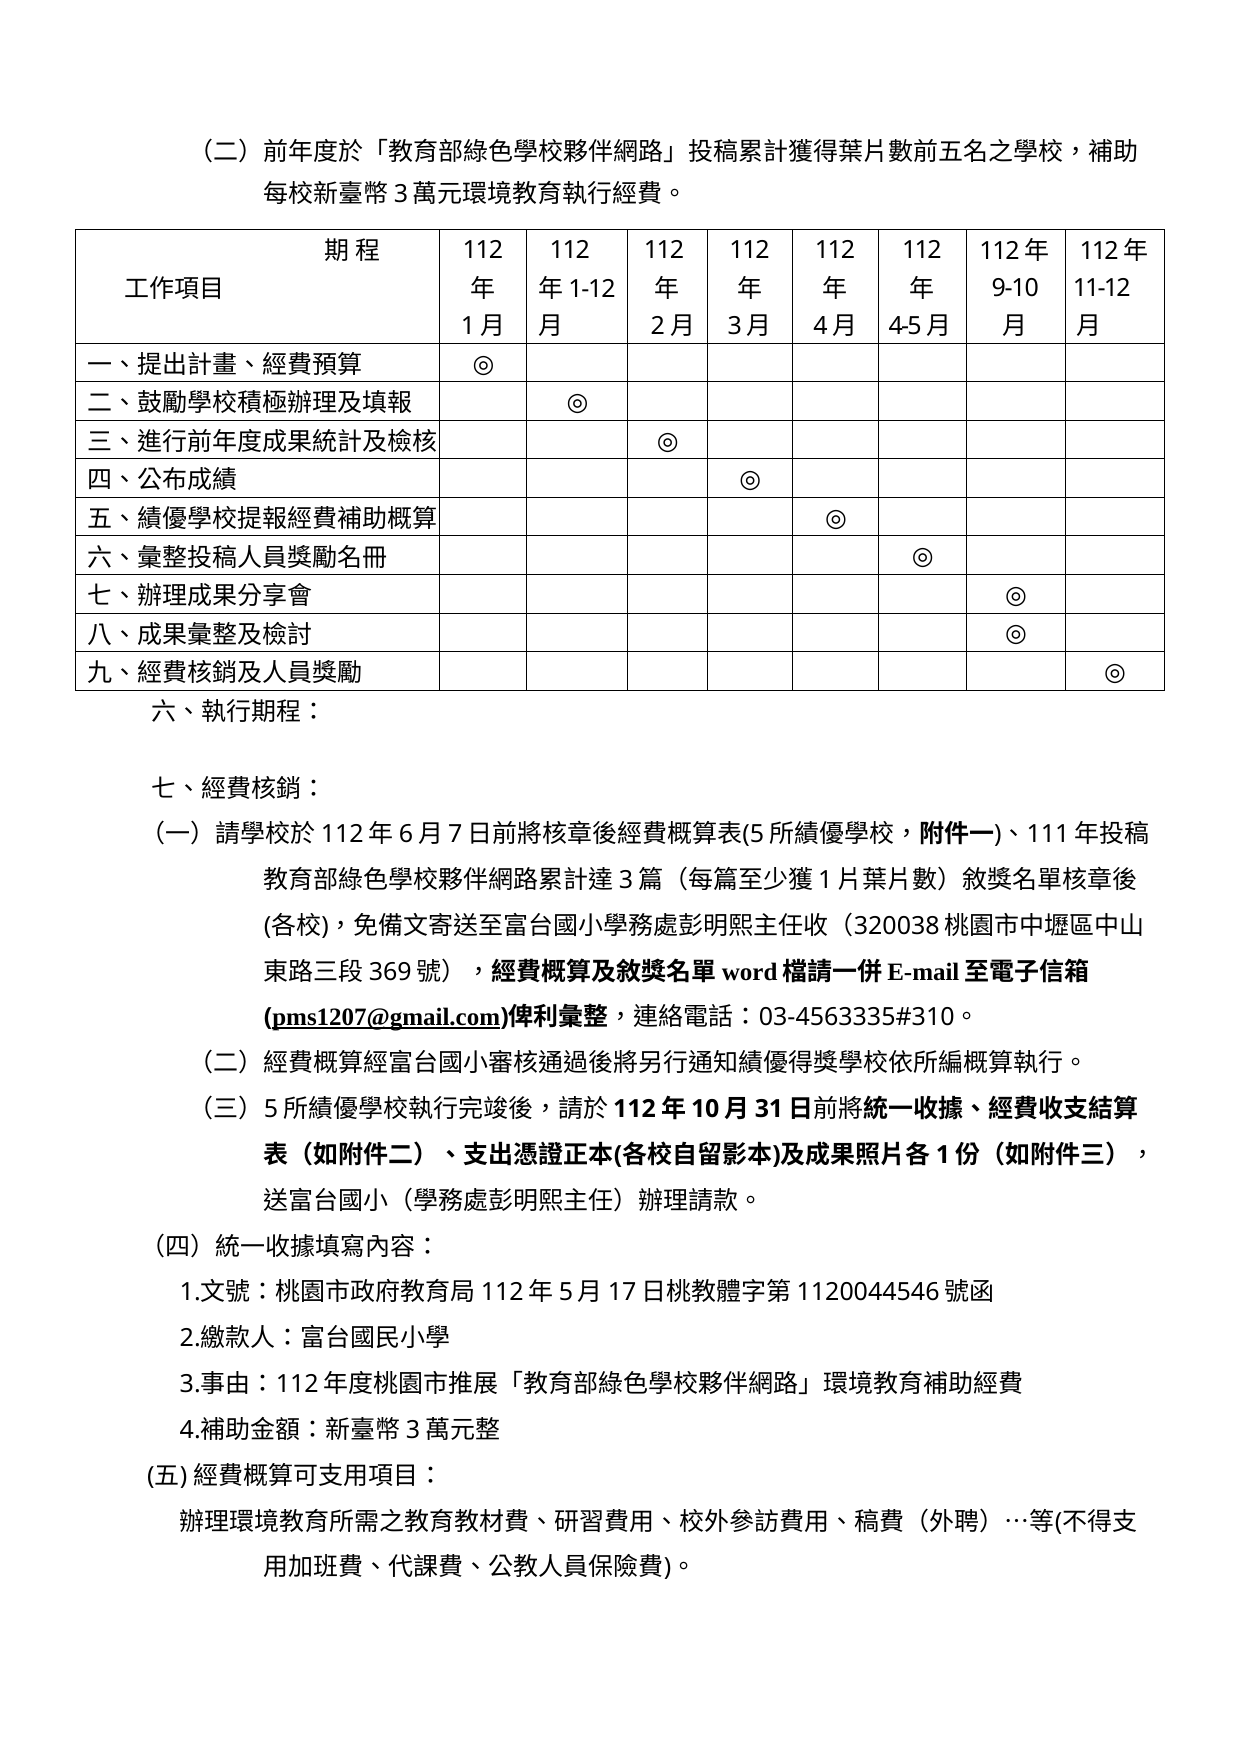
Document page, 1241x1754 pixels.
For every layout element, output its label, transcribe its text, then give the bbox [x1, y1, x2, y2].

table_header 112年9-10月 [967, 230, 1065, 343]
table_cell 五、績優學校提報經費補助概算 [76, 498, 439, 535]
table_cell [527, 575, 627, 612]
table_cell ◎ [527, 382, 627, 420]
text （四）統一收據填寫內容： [89, 1218, 1152, 1264]
table_cell [1066, 344, 1164, 381]
table_cell ◎ [793, 498, 878, 535]
table_cell [708, 575, 792, 612]
table_cell [527, 421, 627, 458]
table_cell [708, 498, 792, 535]
table_cell [793, 459, 878, 497]
table_cell [1066, 459, 1164, 497]
table_cell [879, 421, 966, 458]
table_cell [708, 652, 792, 689]
table_header 112年 3月 [708, 230, 792, 343]
table_cell [628, 614, 707, 651]
table_cell [527, 344, 627, 381]
table_cell [708, 614, 792, 651]
table_cell [628, 536, 707, 574]
text 1.文號：桃園市政府教育局112年5月17日桃教體字第1120044546號函 [89, 1264, 1152, 1310]
text （一）請學校於112年6月7日前將核章後經費概算表(5所績優學校，附件一)、111年投稿教育部綠色學校夥伴網路累計達3篇（每篇至少獲1片葉片數）敘獎名單核章後(各校)，免備文寄送至富台國小學務處彭明熙主任收（320038桃園市中壢區中山東路三段369號），經費概算及敘獎名單word檔請一併E-mail至電子信箱(pms1207@gmail.com)俾利彙整，連絡電話：03-4563335#310。 [89, 806, 1152, 1035]
table_cell [527, 459, 627, 497]
table_cell [527, 614, 627, 651]
text （三）5所績優學校執行完竣後，請於112年10月31日前將統一收據、經費收支結算表（如附件二）、支出憑證正本(各校自留影本)及成果照片各1份（如附件三），送富台國小（學務處彭明熙主任）辦理請款。 [189, 1081, 1152, 1218]
table_cell 二、鼓勵學校積極辦理及填報 [76, 382, 439, 420]
table_cell [708, 344, 792, 381]
table_cell ◎ [440, 344, 526, 381]
text 辦理環境教育所需之教育教材費、研習費用、校外參訪費用、稿費（外聘）…等(不得支用加班費、代課費、公教人員保險費)。 [89, 1493, 1152, 1585]
table_cell [879, 498, 966, 535]
table_cell [879, 652, 966, 689]
table_cell [527, 652, 627, 689]
text 七、經費核銷： [139, 762, 1152, 806]
table_cell [628, 344, 707, 381]
table_cell [440, 459, 526, 497]
table_cell [967, 498, 1065, 535]
table_cell [793, 652, 878, 689]
table_cell [628, 652, 707, 689]
table_cell ◎ [628, 421, 707, 458]
table_cell [793, 421, 878, 458]
table_cell [793, 614, 878, 651]
table_cell [879, 382, 966, 420]
table_cell [967, 652, 1065, 689]
table_cell 一、提出計畫、經費預算 [76, 344, 439, 381]
text 六、執行期程： [89, 691, 1152, 728]
table_cell [967, 459, 1065, 497]
table_cell [440, 575, 526, 612]
table_cell [440, 382, 526, 420]
table_cell [440, 652, 526, 689]
table_cell [708, 536, 792, 574]
table_header 112年 4-5月 [879, 230, 966, 343]
table_cell [628, 382, 707, 420]
table_cell [440, 498, 526, 535]
table_cell [967, 344, 1065, 381]
table_cell ◎ [879, 536, 966, 574]
table_cell ◎ [708, 459, 792, 497]
table_cell [793, 575, 878, 612]
table_cell ◎ [1066, 652, 1164, 689]
table_cell [1066, 614, 1164, 651]
table_cell 四、公布成績 [76, 459, 439, 497]
table_cell [628, 459, 707, 497]
table_header 112年 11-12月 [1066, 230, 1164, 343]
table_cell [1066, 536, 1164, 574]
table_cell [628, 575, 707, 612]
table_cell 六、彙整投稿人員獎勵名冊 [76, 536, 439, 574]
table_header 112年1-12月 [527, 230, 627, 343]
table_header 112年 2月 [628, 230, 707, 343]
table_cell [440, 614, 526, 651]
table_cell [708, 421, 792, 458]
table_cell [440, 421, 526, 458]
text 2.繳款人：富台國民小學 [89, 1310, 1152, 1356]
table_cell 八、成果彙整及檢討 [76, 614, 439, 651]
text （二）經費概算經富台國小審核通過後將另行通知績優得獎學校依所編概算執行。 [151, 1035, 1152, 1081]
table_cell [793, 382, 878, 420]
table_cell [793, 536, 878, 574]
text 3.事由：112年度桃園市推展「教育部綠色學校夥伴網路」環境教育補助經費 [89, 1356, 1152, 1402]
table_cell [967, 382, 1065, 420]
table_cell [793, 344, 878, 381]
table_cell [440, 536, 526, 574]
table_cell [879, 575, 966, 612]
text 4.補助金額：新臺幣3萬元整 [89, 1402, 1152, 1447]
table_cell [1066, 575, 1164, 612]
table_cell [1066, 421, 1164, 458]
table_cell [967, 536, 1065, 574]
table_cell [527, 498, 627, 535]
table_header 112年 4月 [793, 230, 878, 343]
list 前年度於「教育部綠色學校夥伴網路」投稿累計獲得葉片數前五名之學校，補助每校新臺幣3萬元環境教育執行經費。 [188, 127, 1152, 210]
table_cell [879, 344, 966, 381]
table_cell [967, 421, 1065, 458]
table_cell [879, 614, 966, 651]
table_cell [1066, 382, 1164, 420]
table_cell ◎ [967, 575, 1065, 612]
table_cell [1066, 498, 1164, 535]
table_cell [879, 459, 966, 497]
table_cell 三、進行前年度成果統計及檢核 [76, 421, 439, 458]
table_cell [527, 536, 627, 574]
table_header 期 程 工作項目 [76, 230, 439, 343]
table_cell ◎ [967, 614, 1065, 651]
table_cell 九、經費核銷及人員獎勵 [76, 652, 439, 689]
text (五) 經費概算可支用項目： [89, 1447, 1152, 1493]
table_header 112年 1月 [440, 230, 526, 343]
table_cell [708, 382, 792, 420]
table_cell 七、辦理成果分享會 [76, 575, 439, 612]
table_cell [628, 498, 707, 535]
